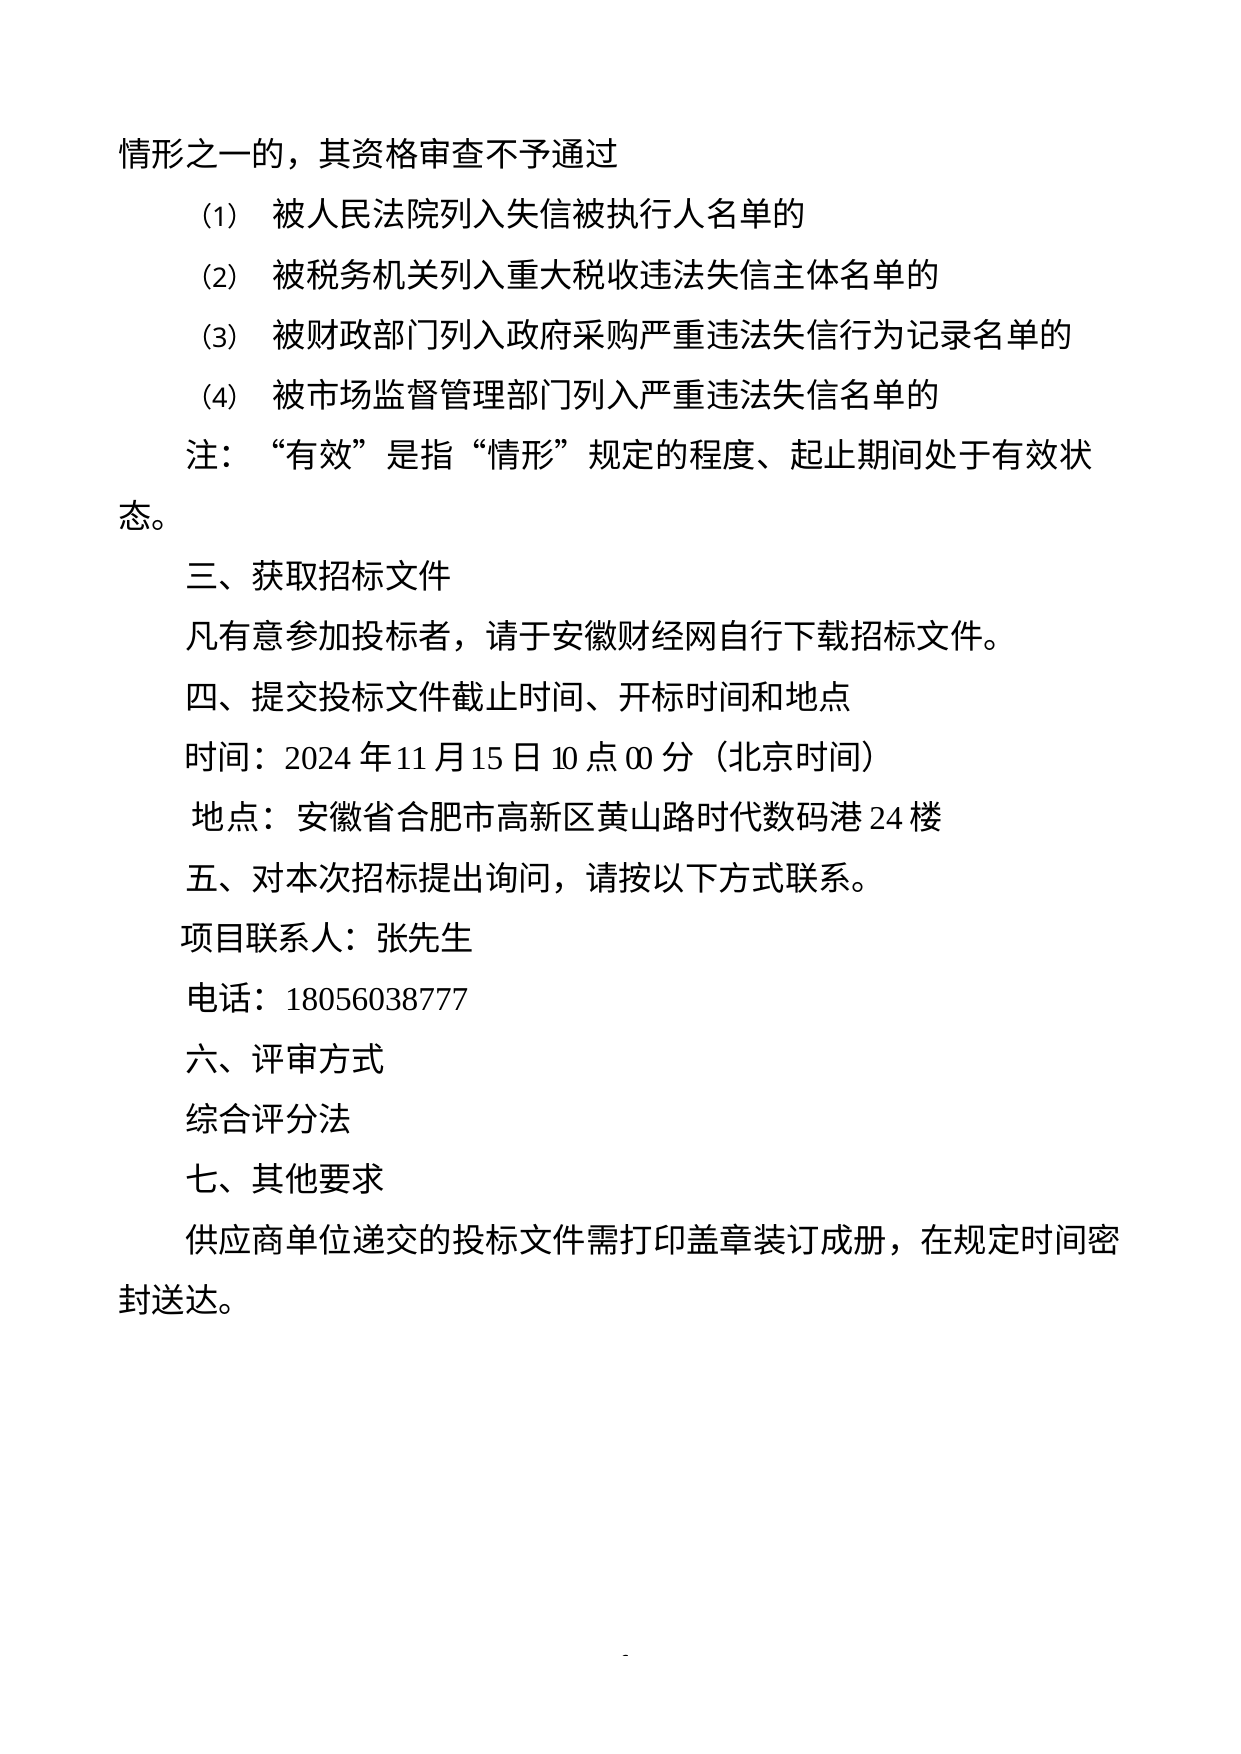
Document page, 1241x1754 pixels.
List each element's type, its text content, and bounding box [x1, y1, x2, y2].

subtitle 地点：安徽省合肥市高新区黄山路时代数码港24楼 [118, 782, 1096, 842]
text 七、其他要求 [118, 1143, 1122, 1204]
subtitle 注：“有效”是指“情形”规定的程度、起止期间处于有效状态。 [118, 420, 1095, 540]
subtitle 项目联系人：张先生 [118, 902, 1122, 962]
subtitle 四、提交投标文件截止时间、开标时间和地点 [118, 661, 1122, 721]
text 六、评审方式 [118, 1023, 1122, 1083]
text 综合评分法 [118, 1083, 1122, 1143]
subtitle 被市场监督管理部门列入严重违法失信名单的 [118, 359, 1122, 420]
subtitle 时间：2024 年 11月 15日10点00 分（北京时间） [118, 721, 1122, 782]
subtitle 五、对本次招标提出询问，请按以下方式联系。 [118, 842, 1122, 902]
subtitle 凡有意参加投标者，请于安徽财经网自行下载招标文件。 [118, 601, 1122, 661]
subtitle 电话：18056038777 [118, 962, 1122, 1023]
subtitle 被财政部门列入政府采购严重违法失信行为记录名单的 [118, 299, 1122, 359]
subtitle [118, 118, 1095, 178]
subtitle 被税务机关列入重大税收违法失信主体名单的 [118, 239, 1122, 299]
subtitle 三、获取招标文件 [118, 540, 1122, 601]
text 供应商单位递交的投标文件需打印盖章装订成册，在规定时间密封送达。 [118, 1204, 1122, 1324]
subtitle 被人民法院列入失信被执行人名单的 [118, 178, 1122, 239]
